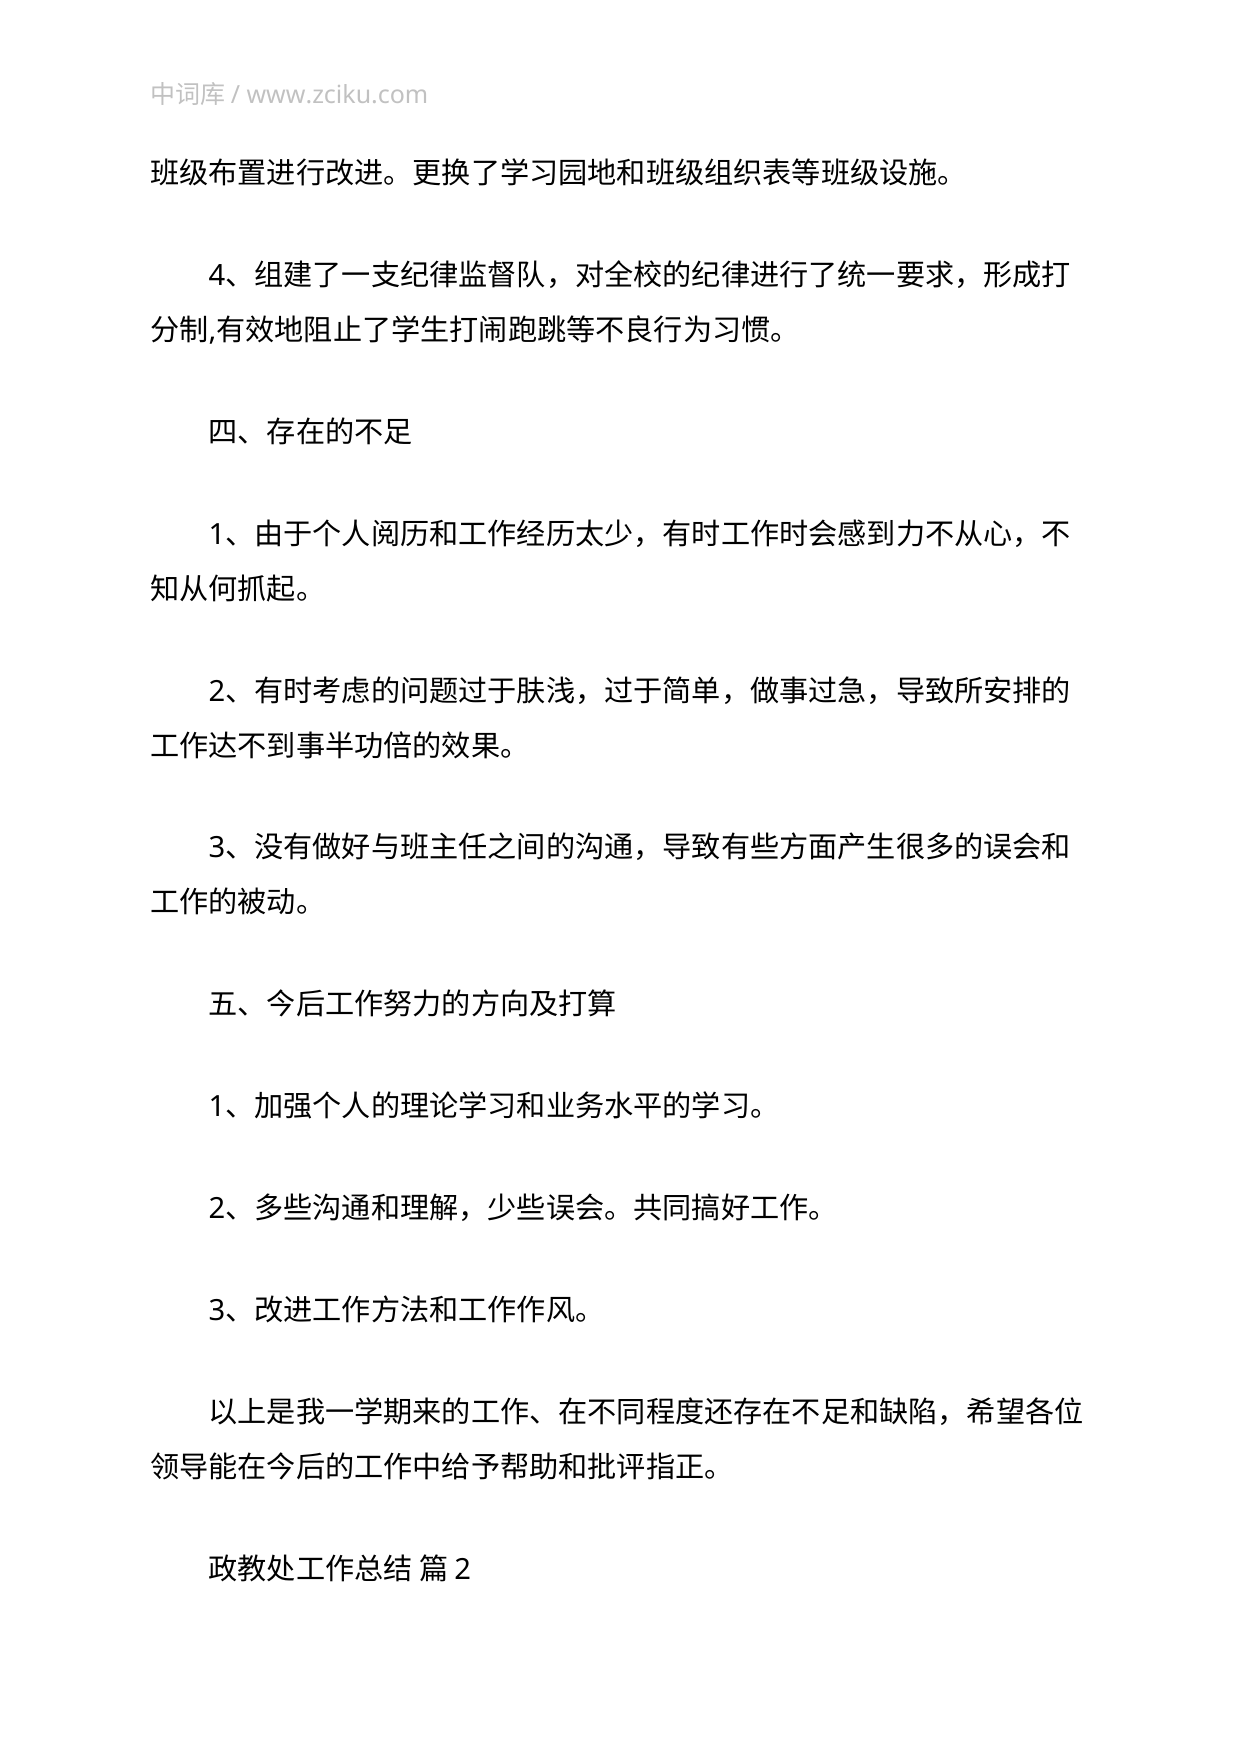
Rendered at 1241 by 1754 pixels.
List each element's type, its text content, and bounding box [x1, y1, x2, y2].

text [150, 150, 1090, 192]
text 3、没有做好与班主任之间的沟通，导致有些方面产生很多的误会和工作的被动。 [150, 824, 1090, 921]
text 以上是我一学期来的工作、在不同程度还存在不足和缺陷，希望各位领导能在今后的工作中给予帮助和批评指正。 [150, 1388, 1090, 1486]
text 五、今后工作努力的方向及打算 [150, 981, 1090, 1023]
text 1、由于个人阅历和工作经历太少，有时工作时会感到力不从心，不知从何抓起。 [150, 511, 1090, 608]
text 1、加强个人的理论学习和业务水平的学习。 [150, 1083, 1090, 1125]
text 四、存在的不足 [150, 409, 1090, 451]
text 3、改进工作方法和工作作风。 [150, 1287, 1090, 1329]
text 2、多些沟通和理解，少些误会。共同搞好工作。 [150, 1184, 1090, 1227]
text 2、有时考虑的问题过于肤浅，过于简单，做事过急，导致所安排的工作达不到事半功倍的效果。 [150, 667, 1090, 764]
text 4、组建了一支纪律监督队，对全校的纪律进行了统一要求，形成打分制,有效地阻止了学生打闹跑跳等不良行为习惯。 [150, 252, 1090, 349]
text 政教处工作总结 篇2 [150, 1545, 1090, 1588]
